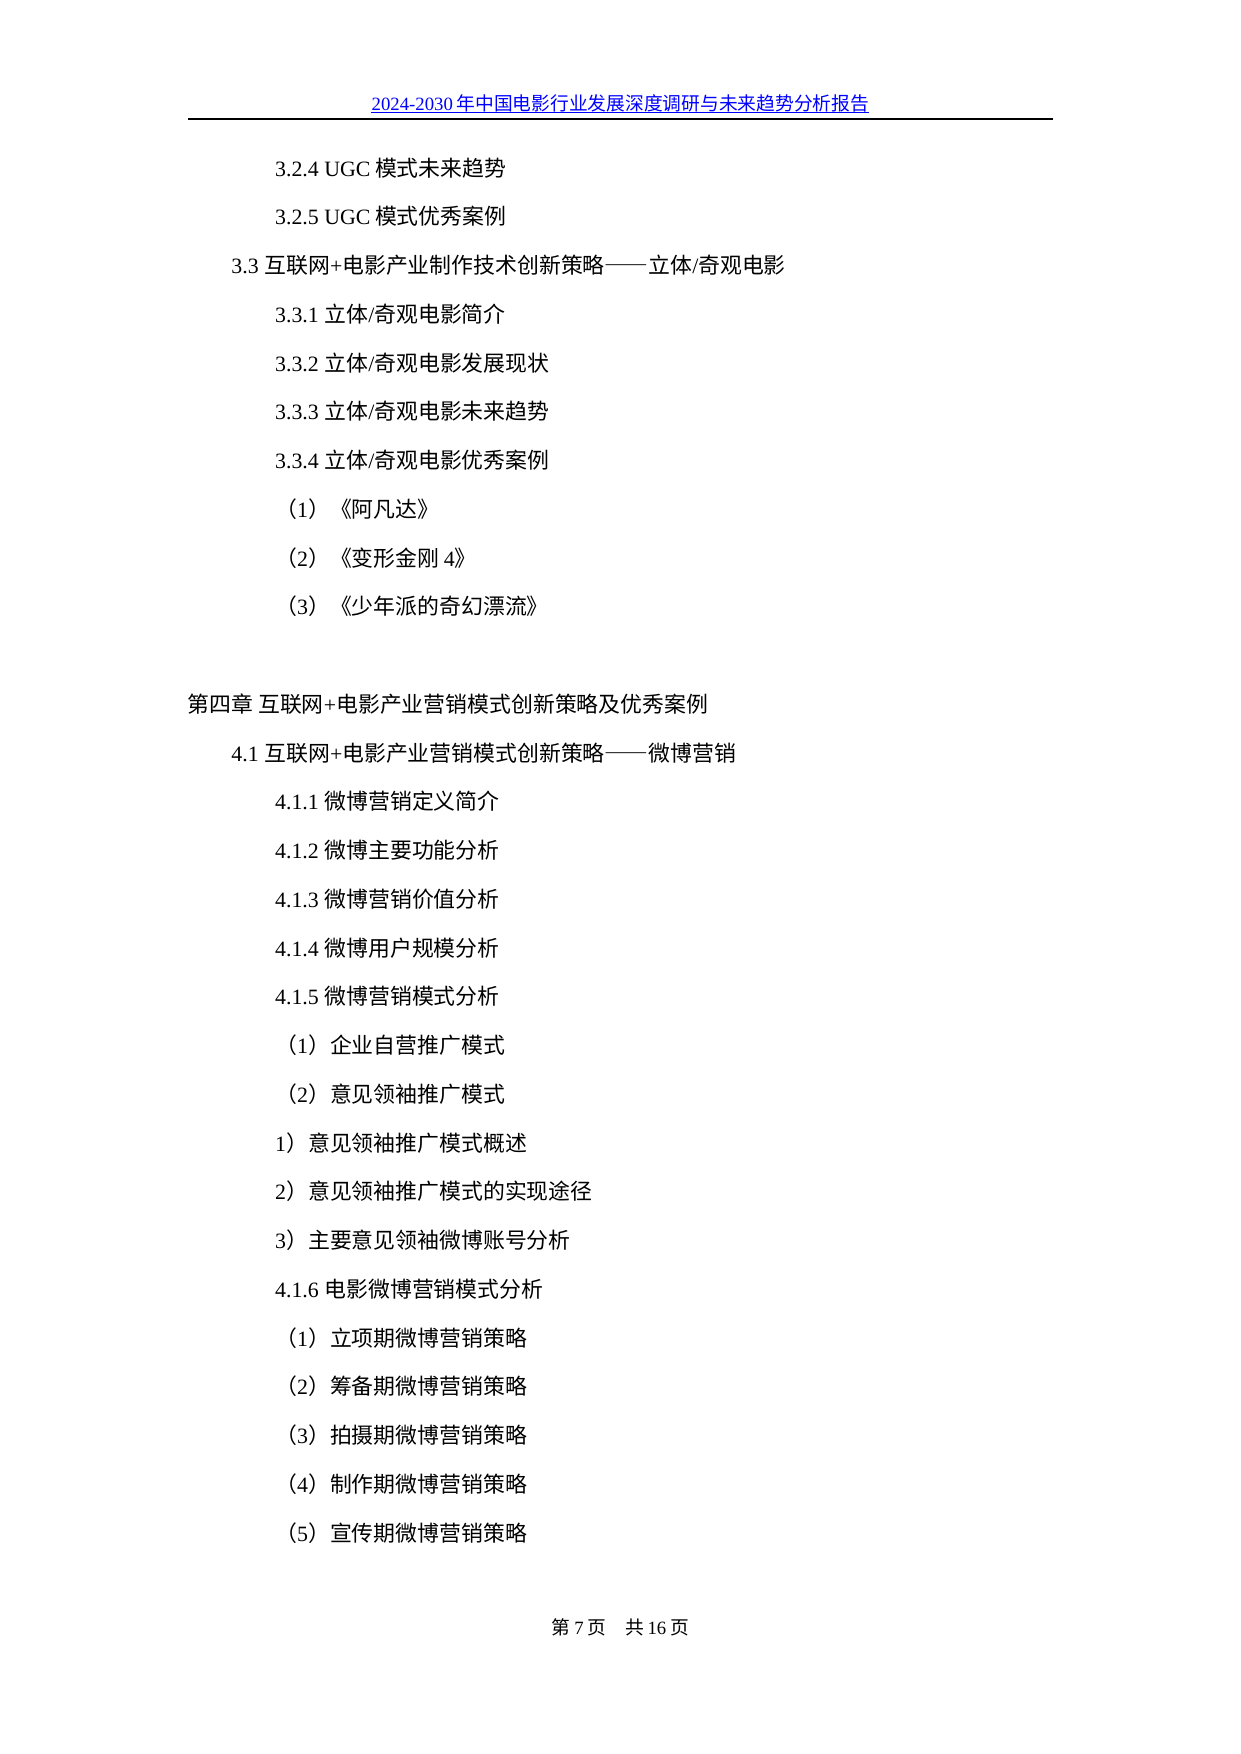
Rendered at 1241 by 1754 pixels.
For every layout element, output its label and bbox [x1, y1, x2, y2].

text [187, 150, 1053, 1548]
